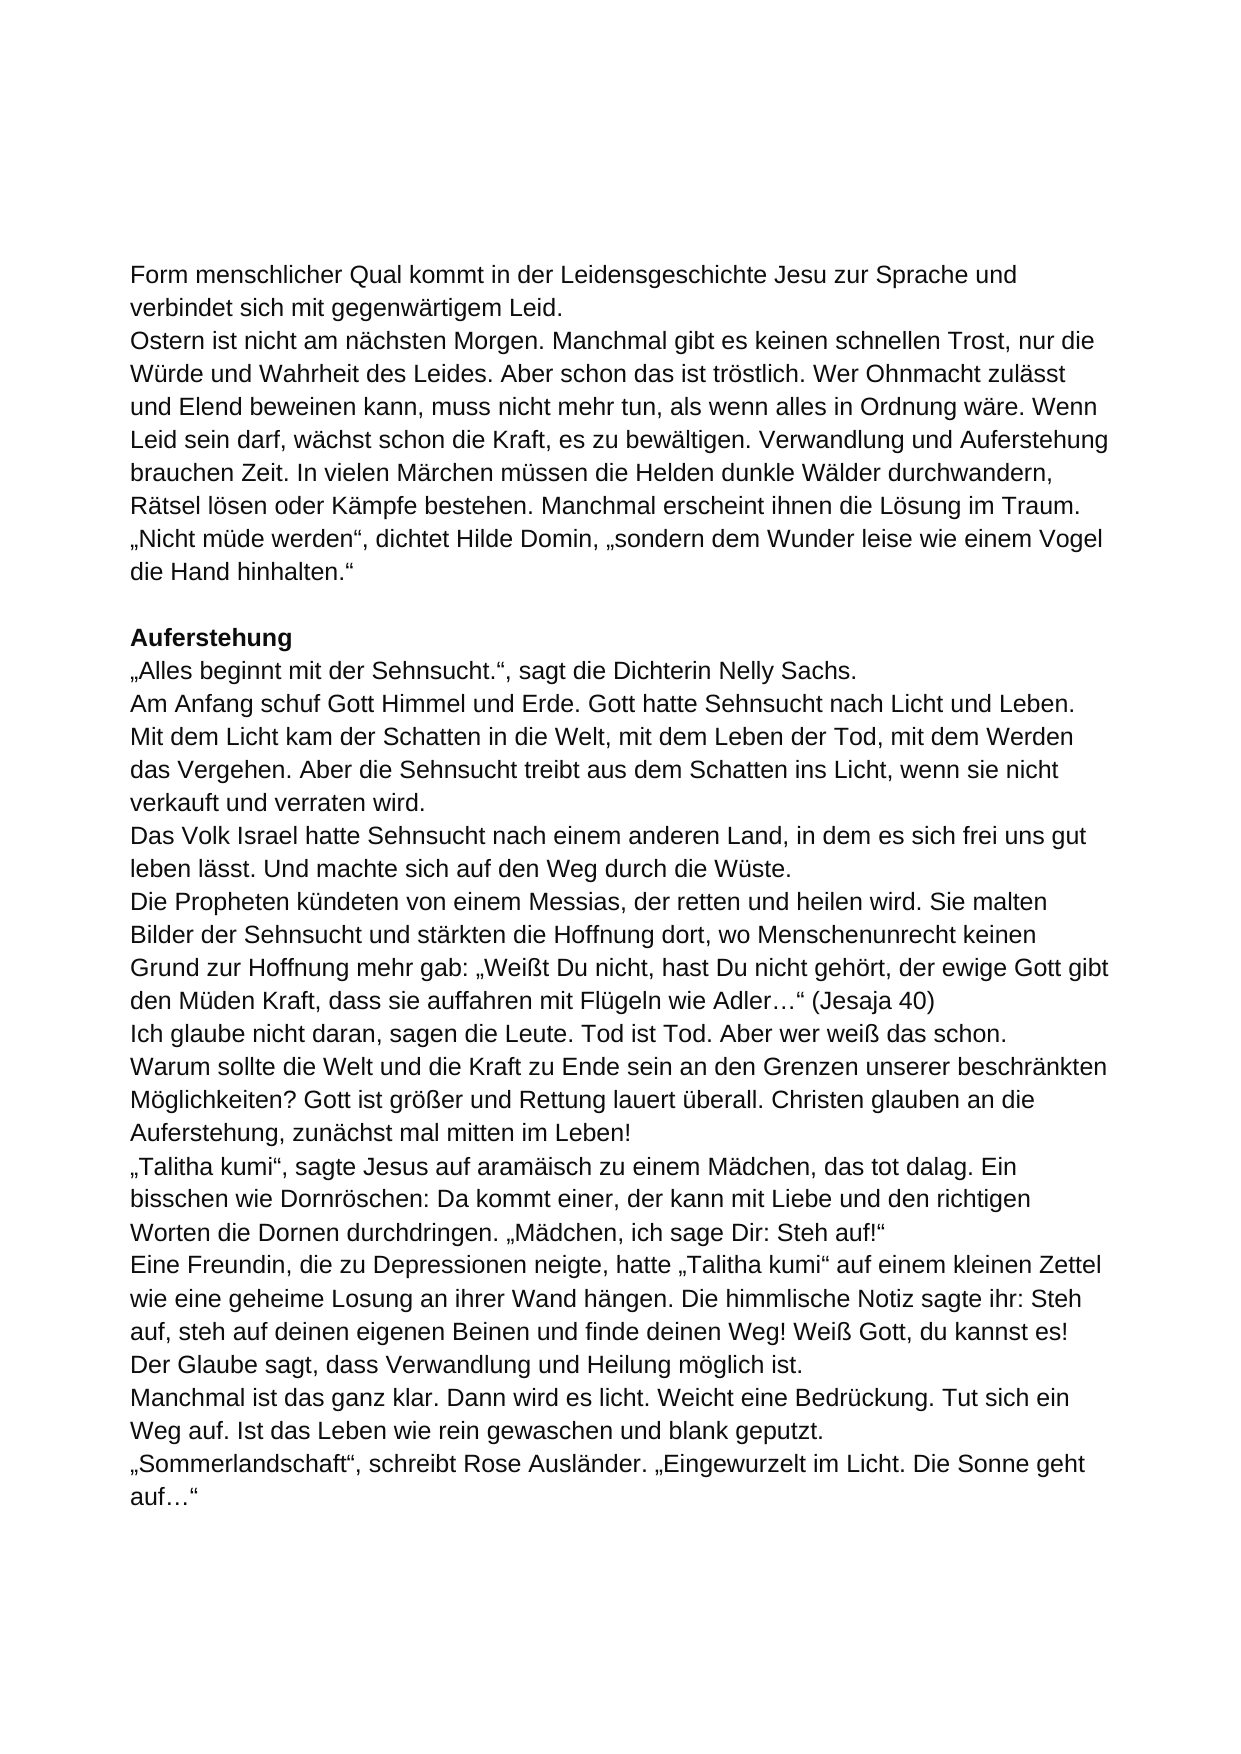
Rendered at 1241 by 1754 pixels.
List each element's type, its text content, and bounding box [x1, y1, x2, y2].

text Die Propheten kündeten von einem Messias, der retten und heilen wird. Sie malten Bilder der Sehnsucht und stärkten die Hoffnung dort, wo Menschenunrecht keinen Grund zur Hoffnung mehr gab: „Weißt Du nicht, hast Du nicht gehört, der ewige Gott gibt den Müden Kraft, dass sie auffahren mit Flügeln wie Adler…“ (Jesaja 40) [130, 887, 1110, 1015]
text Ostern ist nicht am nächsten Morgen. Manchmal gibt es keinen schnellen Trost, nur die Würde und Wahrheit des Leides. Aber schon das ist tröstlich. Wer Ohnmacht zulässt und Elend beweinen kann, muss nicht mehr tun, als wenn alles in Ordnung wäre. Wenn Leid sein darf, wächst schon die Kraft, es zu bewältigen. Verwandlung und Auferstehung brauchen Zeit. In vielen Märchen müssen die Helden dunkle Wälder durchwandern, Rätsel lösen oder Kämpfe bestehen. Manchmal erscheint ihnen die Lösung im Traum. [130, 326, 1110, 520]
text Manchmal ist das ganz klar. Dann wird es licht. Weicht eine Bedrückung. Tut sich ein Weg auf. Ist das Leben wie rein gewaschen und blank geputzt. [130, 1383, 1110, 1444]
text Ich glaube nicht daran, sagen die Leute. Tod ist Tod. Aber wer weiß das schon. [130, 1019, 1110, 1048]
text „Sommerlandschaft“, schreibt Rose Ausländer. „Eingewurzelt im Licht. Die Sonne geht auf…“ [130, 1449, 1110, 1510]
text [130, 260, 1110, 322]
text „Talitha kumi“, sagte Jesus auf aramäisch zu einem Mädchen, das tot dalag. Ein bisschen wie Dornröschen: Da kommt einer, der kann mit Liebe und den richtigen Worten die Dornen durchdringen. „Mädchen, ich sage Dir: Steh auf!“ [130, 1151, 1110, 1246]
text Eine Freundin, die zu Depressionen neigte, hatte „Talitha kumi“ auf einem kleinen Zettel wie eine geheime Losung an ihrer Wand hängen. Die himmlische Notiz sagte ihr: Steh auf, steh auf deinen eigenen Beinen und finde deinen Weg! Weiß Gott, du kannst es! [130, 1251, 1110, 1345]
text Der Glaube sagt, dass Verwandlung und Heilung möglich ist. [130, 1349, 1110, 1378]
text Am Anfang schuf Gott Himmel und Erde. Gott hatte Sehnsucht nach Licht und Leben. [130, 689, 1110, 718]
text Mit dem Licht kam der Schatten in die Welt, mit dem Leben der Tod, mit dem Werden das Vergehen. Aber die Sehnsucht treibt aus dem Schatten ins Licht, wenn sie nicht verkauft und verraten wird. [130, 722, 1110, 817]
text „Alles beginnt mit der Sehnsucht.“, sagt die Dichterin Nelly Sachs. [130, 656, 1110, 685]
text „Nicht müde werden“, dichtet Hilde Domin, „sondern dem Wunder leise wie einem Vogel die Hand hinhalten.“ [130, 524, 1110, 586]
text Warum sollte die Welt und die Kraft zu Ende sein an den Grenzen unserer beschränkten Möglichkeiten? Gott ist größer und Rettung lauert überall. Christen glauben an die Auferstehung, zunächst mal mitten im Leben! [130, 1052, 1110, 1147]
text Auferstehung [130, 623, 1110, 652]
text Das Volk Israel hatte Sehnsucht nach einem anderen Land, in dem es sich frei uns gut leben lässt. Und machte sich auf den Weg durch die Wüste. [130, 821, 1110, 883]
